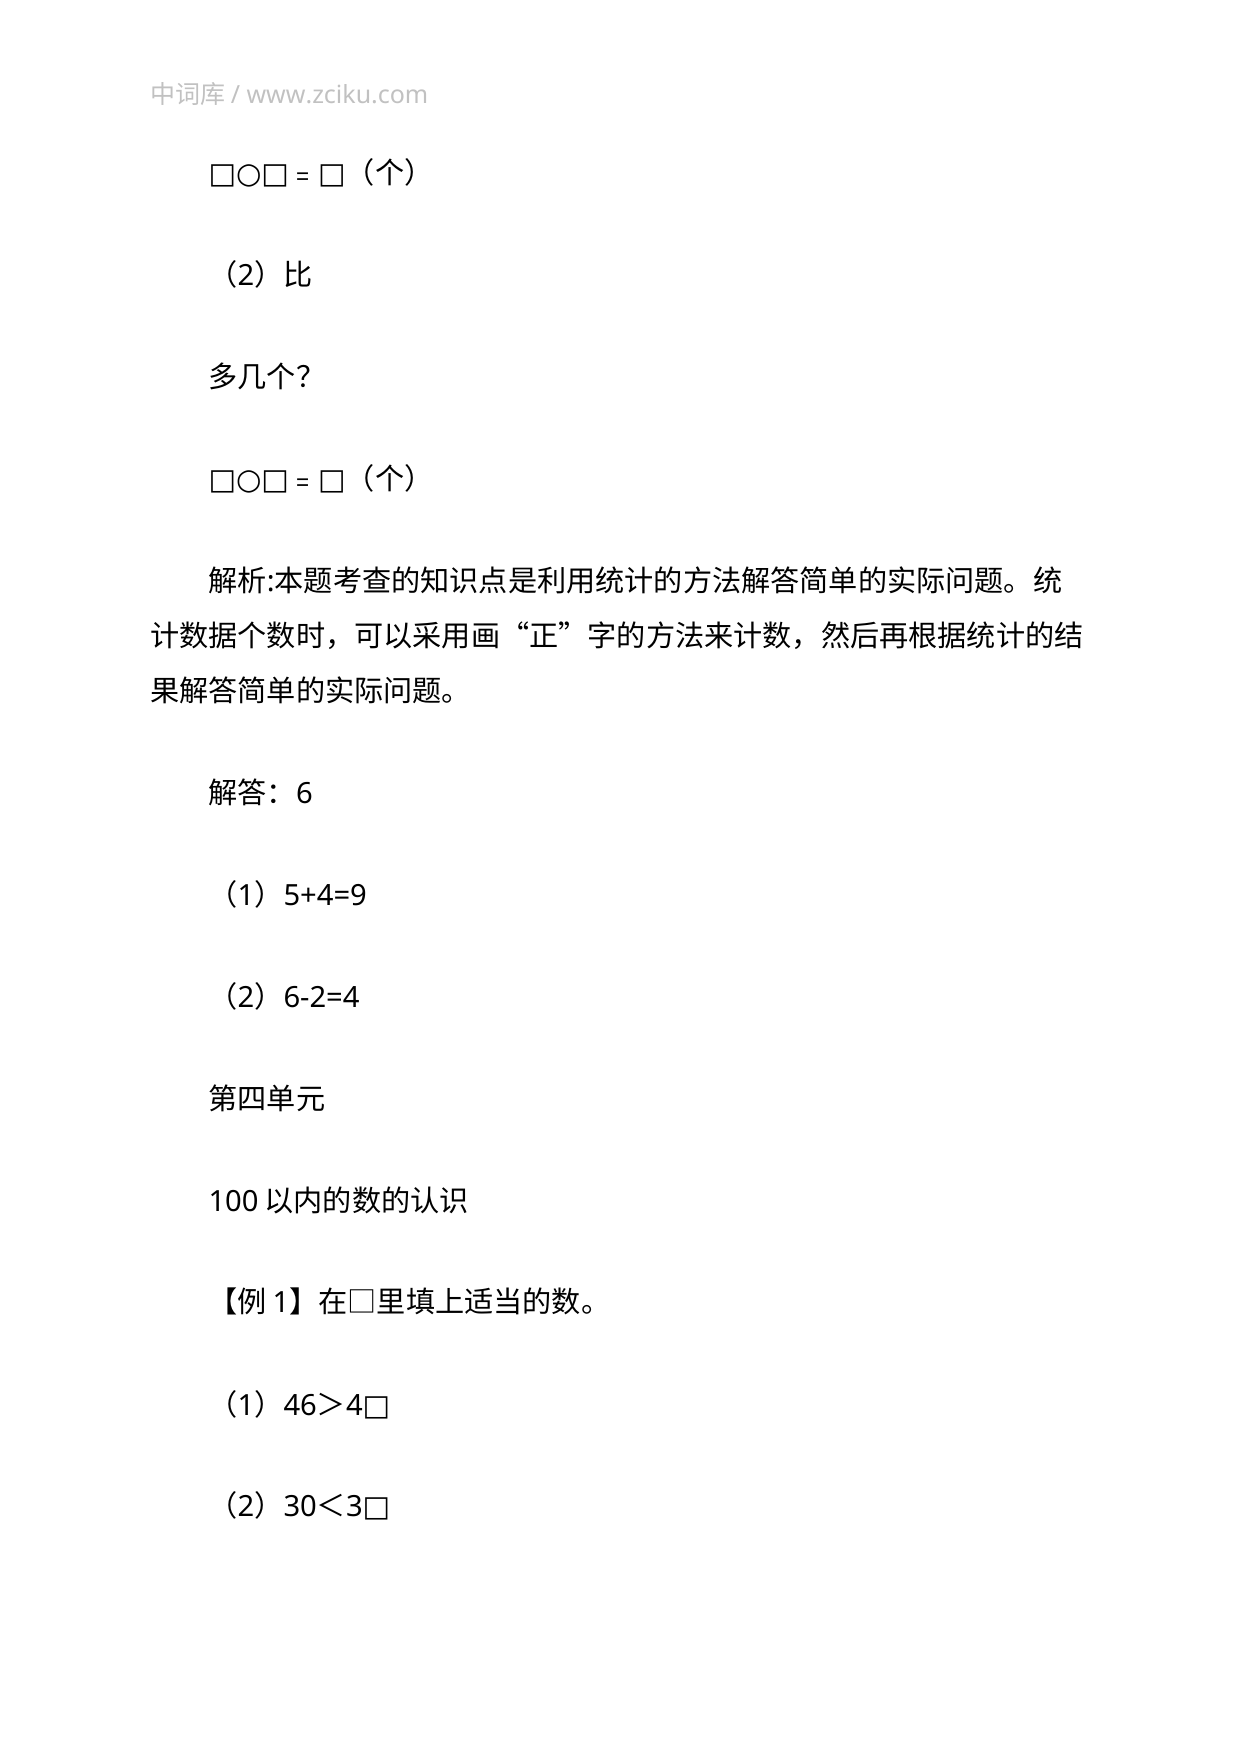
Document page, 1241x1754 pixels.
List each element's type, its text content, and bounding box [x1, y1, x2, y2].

text 解答：6 [150, 769, 1090, 812]
text （2）30＜3□ [150, 1483, 1090, 1525]
text □○□﹦□（个） [150, 456, 1090, 498]
text （1）46＞4□ [150, 1381, 1090, 1423]
text 多几个？ [150, 354, 1090, 396]
text 100以内的数的认识 [150, 1177, 1090, 1219]
text 解析:本题考查的知识点是利用统计的方法解答简单的实际问题。统计数据个数时，可以采用画“正”字的方法来计数，然后再根据统计的结果解答简单的实际问题。 [150, 558, 1090, 710]
text （2）比 [150, 252, 1090, 294]
text 【例1】在□里填上适当的数。 [150, 1279, 1090, 1321]
text （2）6-2=4 [150, 973, 1090, 1016]
text □○□﹦□（个） [150, 150, 1090, 192]
text 第四单元 [150, 1075, 1090, 1118]
text （1）5+4=9 [150, 871, 1090, 914]
